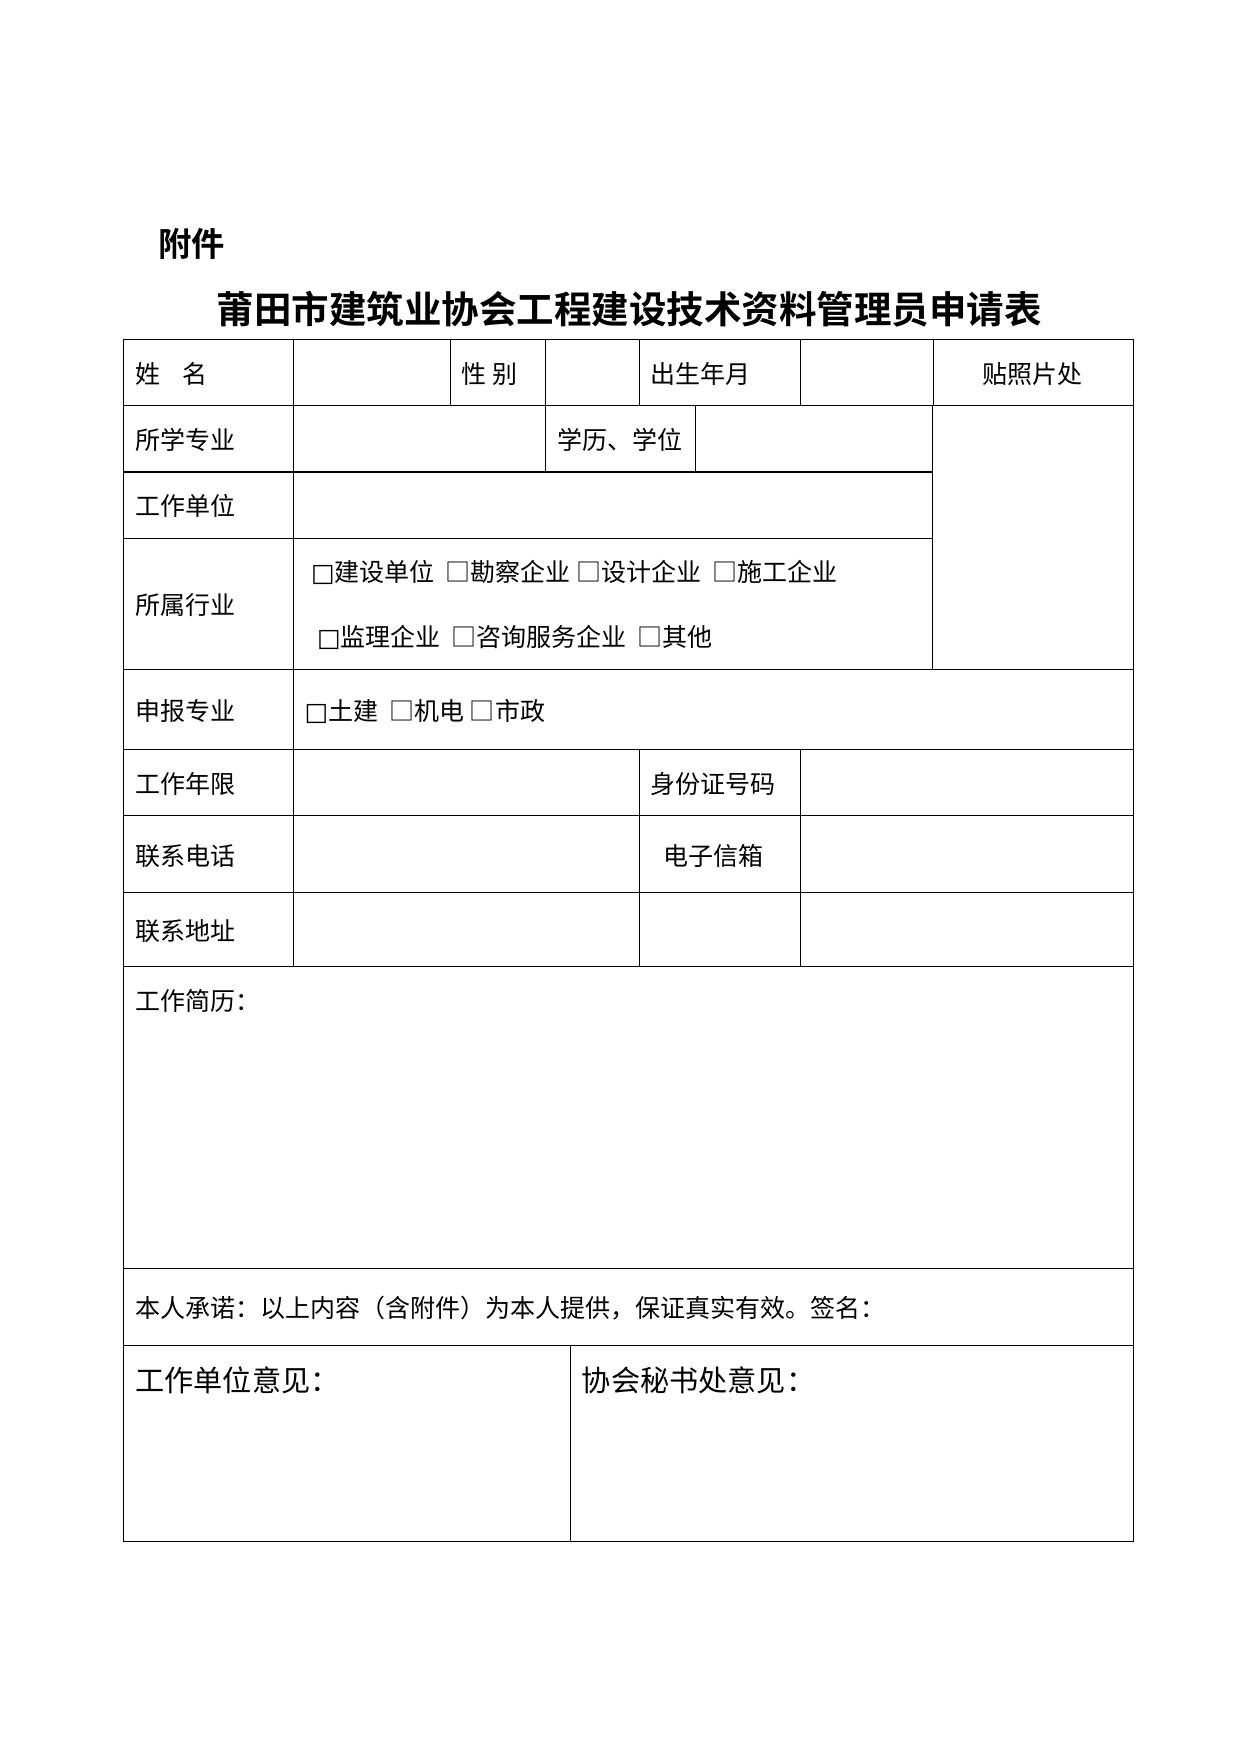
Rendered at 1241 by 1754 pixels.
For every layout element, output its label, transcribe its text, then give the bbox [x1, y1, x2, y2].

table_cell [294, 750, 639, 815]
table_cell 申报专业 [124, 670, 293, 749]
table_cell [801, 893, 1133, 966]
table_cell [696, 406, 932, 471]
table_cell 学历、学位 [546, 406, 695, 471]
table_cell 所学专业 [124, 406, 293, 471]
table_cell □建设单位 □勘察企业 □设计企业 □施工企业 □监理企业 □咨询服务企业 □其他 [294, 539, 932, 668]
table_cell 身份证号码 [640, 750, 800, 815]
table_cell 工作单位 [124, 473, 293, 537]
table_cell 本人承诺：以上内容（含附件）为本人提供，保证真实有效。签名： [124, 1269, 1133, 1345]
table_header [294, 340, 450, 405]
table_cell 联系电话 [124, 816, 293, 892]
table_cell 协会秘书处意见： 年 月 日（公章） [571, 1346, 1133, 1541]
table_cell 工作简历： [124, 967, 1133, 1267]
table_cell 电子信箱 [640, 816, 800, 892]
table_header 姓 名 [124, 340, 293, 405]
table_cell [294, 406, 545, 471]
table_cell [801, 816, 1133, 892]
table_cell [294, 473, 932, 537]
text 附件 [158, 209, 1100, 274]
table_header 性 别 [451, 340, 545, 405]
table_header 贴照片处 [934, 340, 1133, 405]
table_cell 工作年限 [124, 750, 293, 815]
table_cell [294, 816, 639, 892]
table_cell [801, 750, 1133, 815]
table_header 出生年月 [640, 340, 800, 405]
table_cell 联系地址 [124, 893, 293, 966]
table_cell [640, 893, 800, 966]
table_cell [294, 893, 639, 966]
text 莆田市建筑业协会工程建设技术资料管理员申请表 [158, 274, 1100, 339]
table_cell □土建 □机电 □市政 [294, 670, 1133, 749]
table_cell 所属行业 [124, 539, 293, 668]
table_header [546, 340, 639, 405]
table_cell 工作单位意见： 年 月 日（公章） [124, 1346, 570, 1541]
table_header [801, 340, 933, 405]
table_cell [933, 406, 1133, 668]
